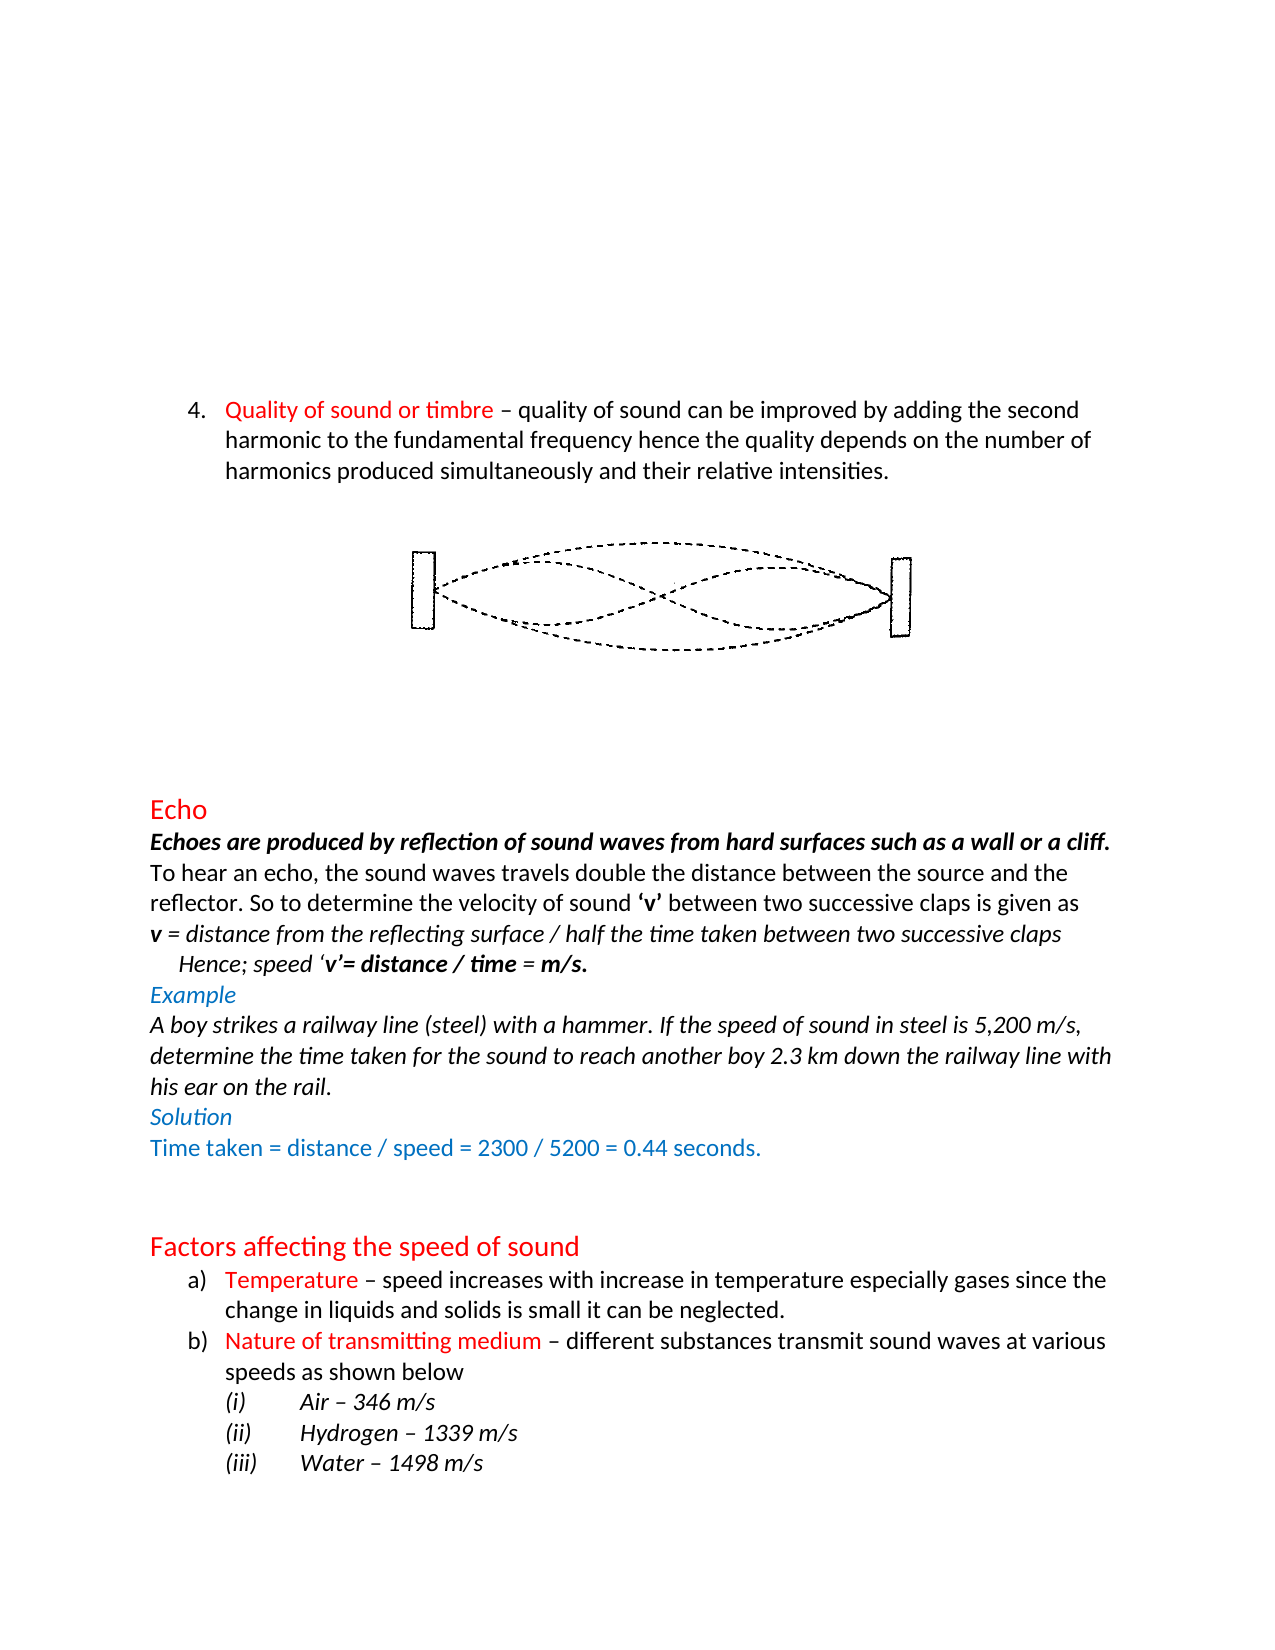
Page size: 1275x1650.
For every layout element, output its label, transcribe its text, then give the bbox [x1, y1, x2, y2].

list Water – 1498 m/s [225, 1447, 1125, 1478]
text A boy strikes a railway line (steel) with a hammer. If the speed of sound in steel is 5,200 m/s, determine the time taken for the sound to reach another boy 2.3 km down the railway line with his ear on the rail. [150, 1010, 1125, 1101]
list Nature of transmitting medium – different substances transmit sound waves at various speeds as shown below [187, 1325, 1125, 1386]
text Factors affecting the speed of sound [150, 1228, 1125, 1264]
list Quality of sound or timbre – quality of sound can be improved by adding the second harmonic to the fundamental frequency hence the quality depends on the number of harmonics produced simultaneously and their relative intensities. [187, 394, 1125, 486]
text Echo [150, 791, 1125, 827]
list Temperature – speed increases with increase in temperature especially gases since the change in liquids and solids is small it can be neglected. [187, 1264, 1125, 1325]
text Solution [150, 1101, 1125, 1132]
text Example [150, 979, 1125, 1010]
list Hydrogen – 1339 m/s [225, 1417, 1125, 1447]
text v = distance from the reflecting surface / half the time taken between two successive claps [150, 918, 1125, 949]
text Time taken = distance / speed = 2300 / 5200 = 0.44 seconds. [150, 1132, 1125, 1162]
text Hence; speed ‘v’= distance / time = m/s. [150, 949, 1125, 979]
list Air – 346 m/s [225, 1386, 1125, 1417]
text Echoes are produced by reflection of sound waves from hard surfaces such as a wall or a cliff. To hear an echo, the sound waves travels double the distance between the source and the reflector. So to determine the velocity of sound ‘v’ between two successive claps is given as [150, 827, 1125, 918]
